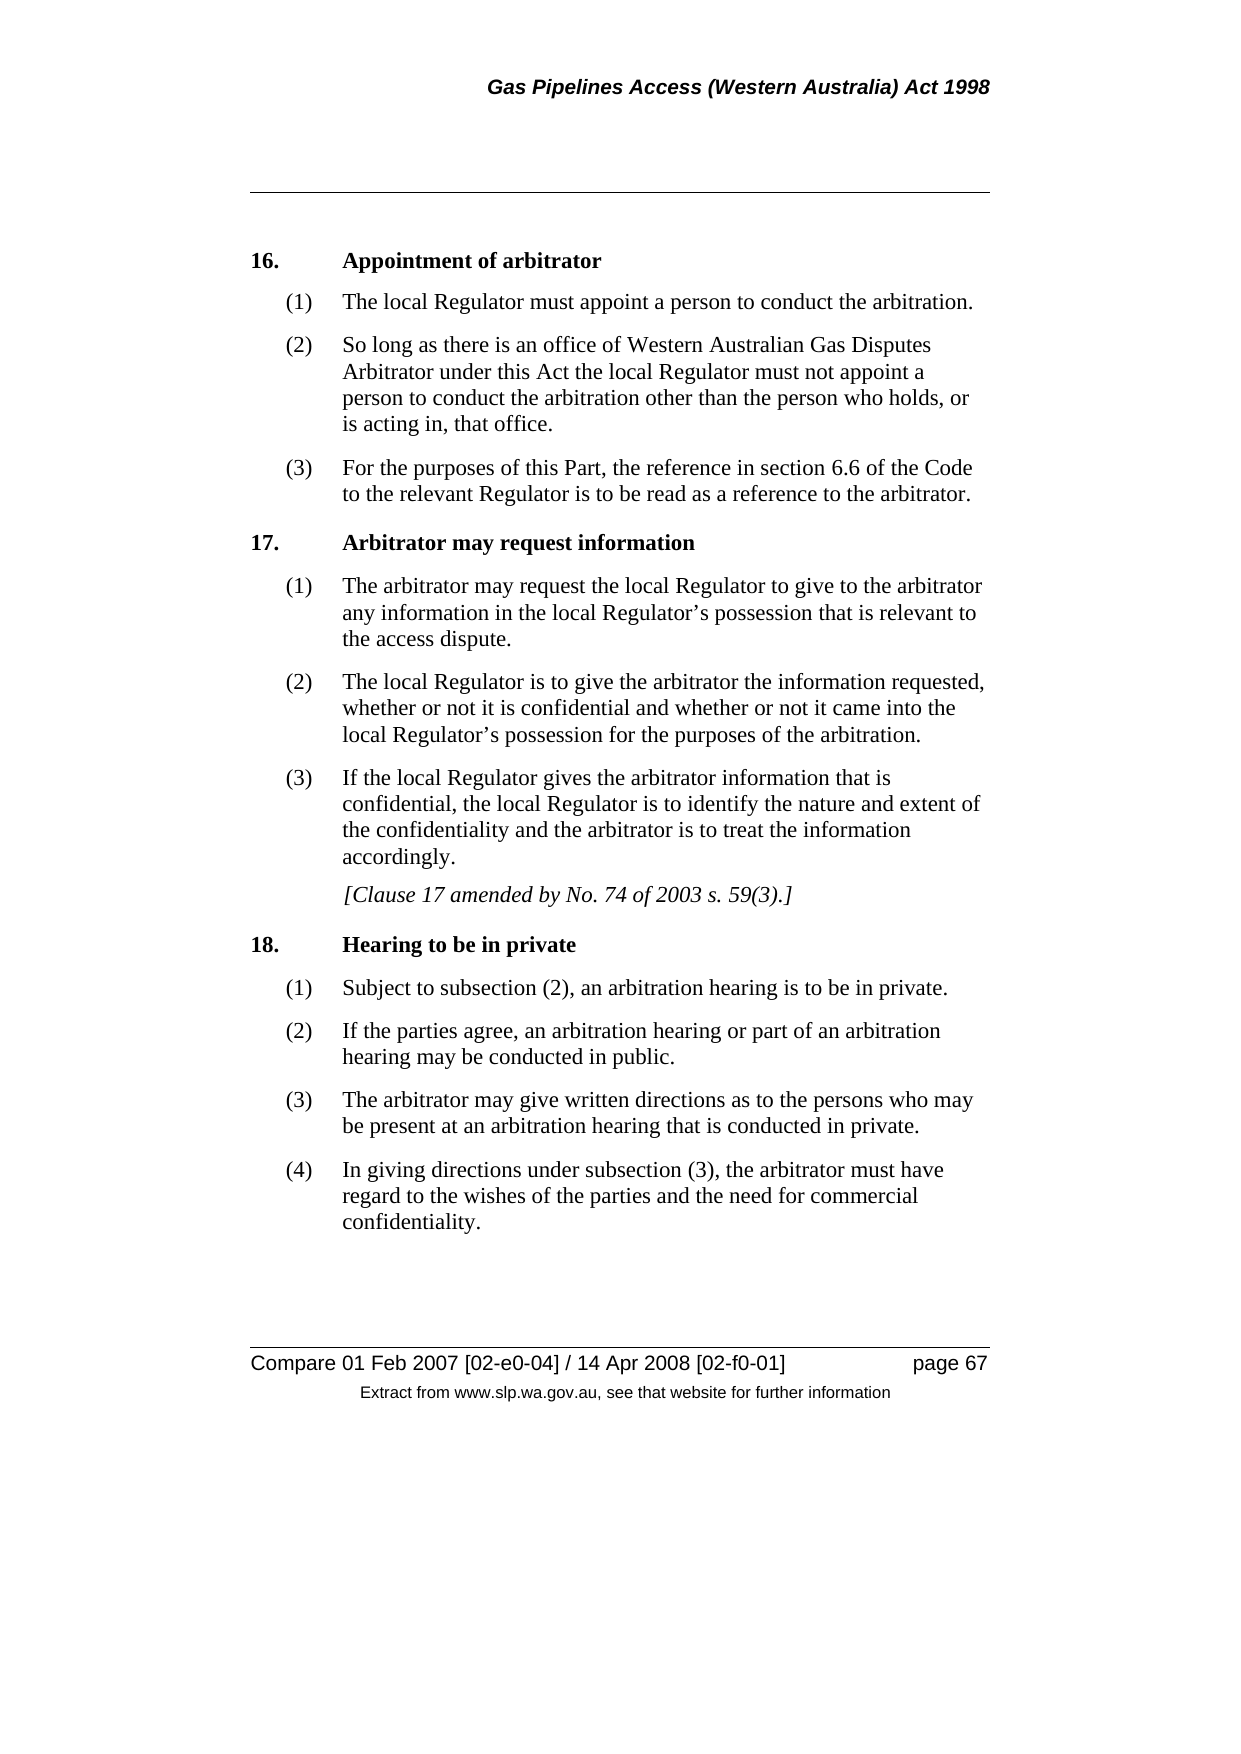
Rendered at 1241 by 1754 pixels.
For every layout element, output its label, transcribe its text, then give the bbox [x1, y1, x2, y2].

text (1) Subject to subsection (2), an arbitration hearing is to be in private. [250, 974, 990, 1000]
text [Clause 17 amended by No. 74 of 2003 s. 59(3).] [250, 882, 990, 908]
text (1) The arbitrator may request the local Regulator to give to the arbitrator any information in the local Regulator’s possession that is relevant to the access dispute. [250, 572, 990, 651]
text (3) If the local Regulator gives the arbitrator information that is confidential, the local Regulator is to identify the nature and extent of the confidentiality and the arbitrator is to treat the information accordingly. [250, 764, 990, 869]
text (3) For the purposes of this Part, the reference in section 6.6 of the Code to the relevant Regulator is to be read as a reference to the arbitrator. [250, 453, 990, 506]
subtitle 17. Arbitrator may request information [250, 529, 990, 556]
subtitle 16. Appointment of arbitrator [250, 247, 990, 274]
text (2) If the parties agree, an arbitration hearing or part of an arbitration hearing may be conducted in public. [250, 1017, 990, 1069]
text (2) The local Regulator is to give the arbitrator the information requested, whether or not it is confidential and whether or not it came into the local Regulator’s possession for the purposes of the arbitration. [250, 668, 990, 747]
text (3) The arbitrator may give written directions as to the persons who may be present at an arbitration hearing that is conducted in private. [250, 1086, 990, 1139]
subtitle 18. Hearing to be in private [250, 931, 990, 957]
text (2) So long as there is an office of Western Australian Gas Disputes Arbitrator under this Act the local Regulator must not appoint a person to conduct the arbitration other than the person who holds, or is acting in, that office. [250, 331, 990, 437]
text (1) The local Regulator must appoint a person to conduct the arbitration. [250, 288, 990, 315]
text (4) In giving directions under subsection (3), the arbitrator must have regard to the wishes of the parties and the need for commercial confidentiality. [250, 1156, 990, 1235]
